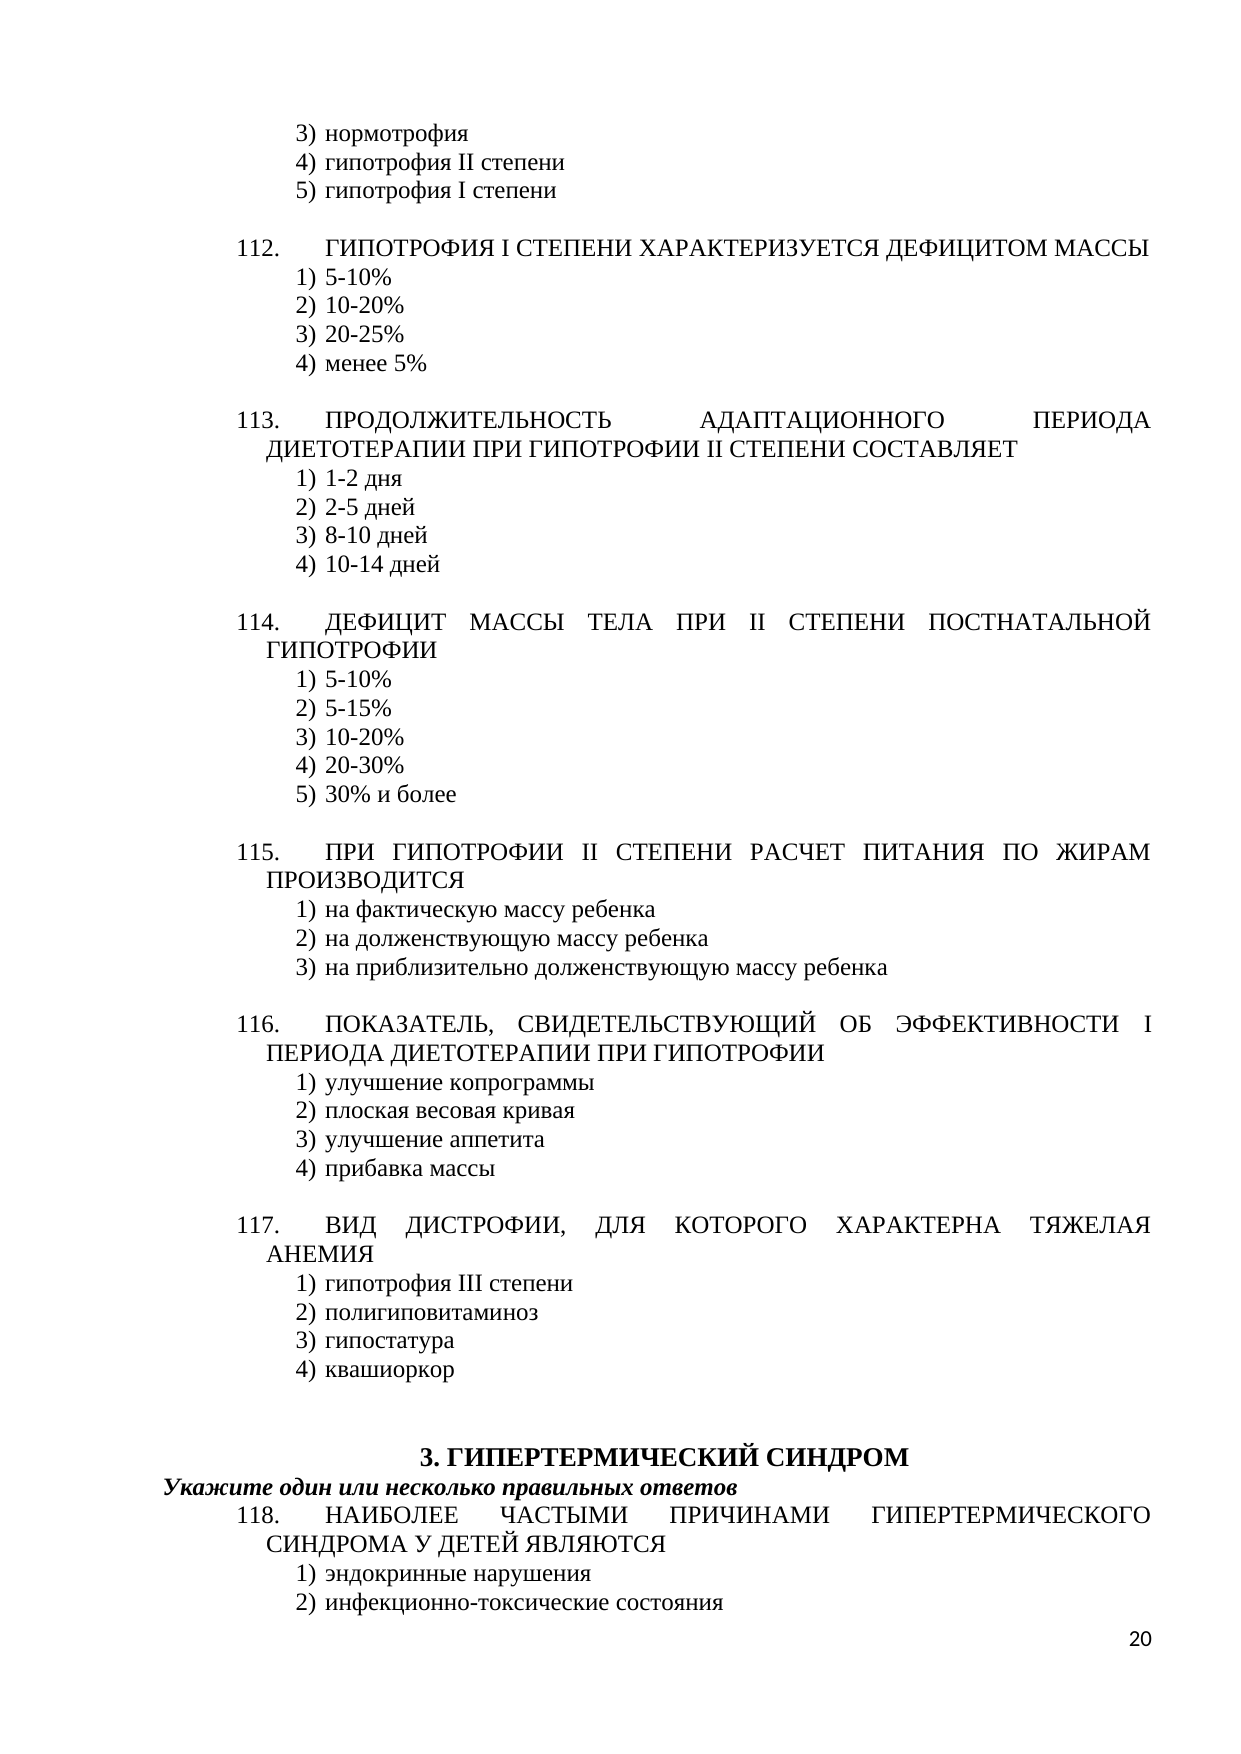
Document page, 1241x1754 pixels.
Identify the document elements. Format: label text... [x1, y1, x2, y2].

list 5-10% [295, 664, 1152, 693]
list улучшение копрограммы [295, 1067, 1152, 1096]
list прибавка массы [295, 1153, 1152, 1182]
list 20-30% [295, 751, 1152, 779]
list показатель, свидетельствующий об эффективности I ПЕРИОДА диетотерапии при гипотрофии [236, 1009, 1152, 1067]
text Укажите один или несколько правильных ответов [162, 1472, 1152, 1501]
list 10-20% [295, 291, 1152, 319]
list 1-2 дня [295, 463, 1152, 492]
list вид дистрофии, для которого характерна тяжелая анемия [236, 1211, 1152, 1268]
list 2-5 дней [295, 492, 1152, 521]
list инфекционно-токсические состояния [295, 1587, 1152, 1616]
list на фактическую массу ребенка [295, 894, 1152, 923]
list улучшение аппетита [295, 1124, 1152, 1153]
list гипотрофия I степени [295, 176, 1152, 204]
list гипотрофия II степени [295, 147, 1152, 176]
list менее 5% [295, 348, 1152, 377]
list 8-10 дней [295, 521, 1152, 549]
list Продолжительность АДАПТАЦИОННОГО периода ДИЕТОТЕРАПИИ при гипотрофии II степени составляет [236, 406, 1152, 463]
list 10-14 дней [295, 549, 1152, 578]
list квашиоркор [295, 1354, 1152, 1383]
list 5-15% [295, 693, 1152, 722]
list полигиповитаминоз [295, 1297, 1152, 1326]
list 5-10% [295, 262, 1152, 291]
list на приблизительно долженствующую массу ребенка [295, 952, 1152, 981]
list Гипотрофия I степени характеризуется дефицитом массы [236, 233, 1152, 262]
list ДЕФИЦИТ МАССЫ ТЕЛА ПРИ II СТЕПЕНИ ПОСТНАТАЛЬНОЙ ГИПОТРОФИИ [236, 607, 1152, 664]
list гипостатура [295, 1326, 1152, 1354]
list плоская весовая кривая [295, 1096, 1152, 1124]
list НАИБОЛЕЕ ЧАСТЫМИ ПРИЧИНАМИ ГИПЕРТЕРМИЧЕСКОГО СИНДРОМА У ДЕТЕЙ ЯВЛЯЮТСЯ [236, 1501, 1152, 1558]
list на долженствующую массу ребенка [295, 923, 1152, 952]
list 30% и более [295, 779, 1152, 808]
list 20-25% [295, 319, 1152, 348]
list гипотрофия III степени [295, 1268, 1152, 1297]
list 10-20% [295, 722, 1152, 751]
text 3. ГИПЕРТЕРМИЧЕСКИЙ СИНДРОМ [177, 1441, 1152, 1472]
list нормотрофия [295, 118, 1152, 147]
list эндокринные нарушения [295, 1558, 1152, 1587]
list ПРИ ГИПОТРОФИИ II СТЕПЕНИ РАСЧЕТ ПИТАНИЯ ПО ЖИРАМ ПРОИЗВОДИТСЯ [236, 837, 1152, 894]
